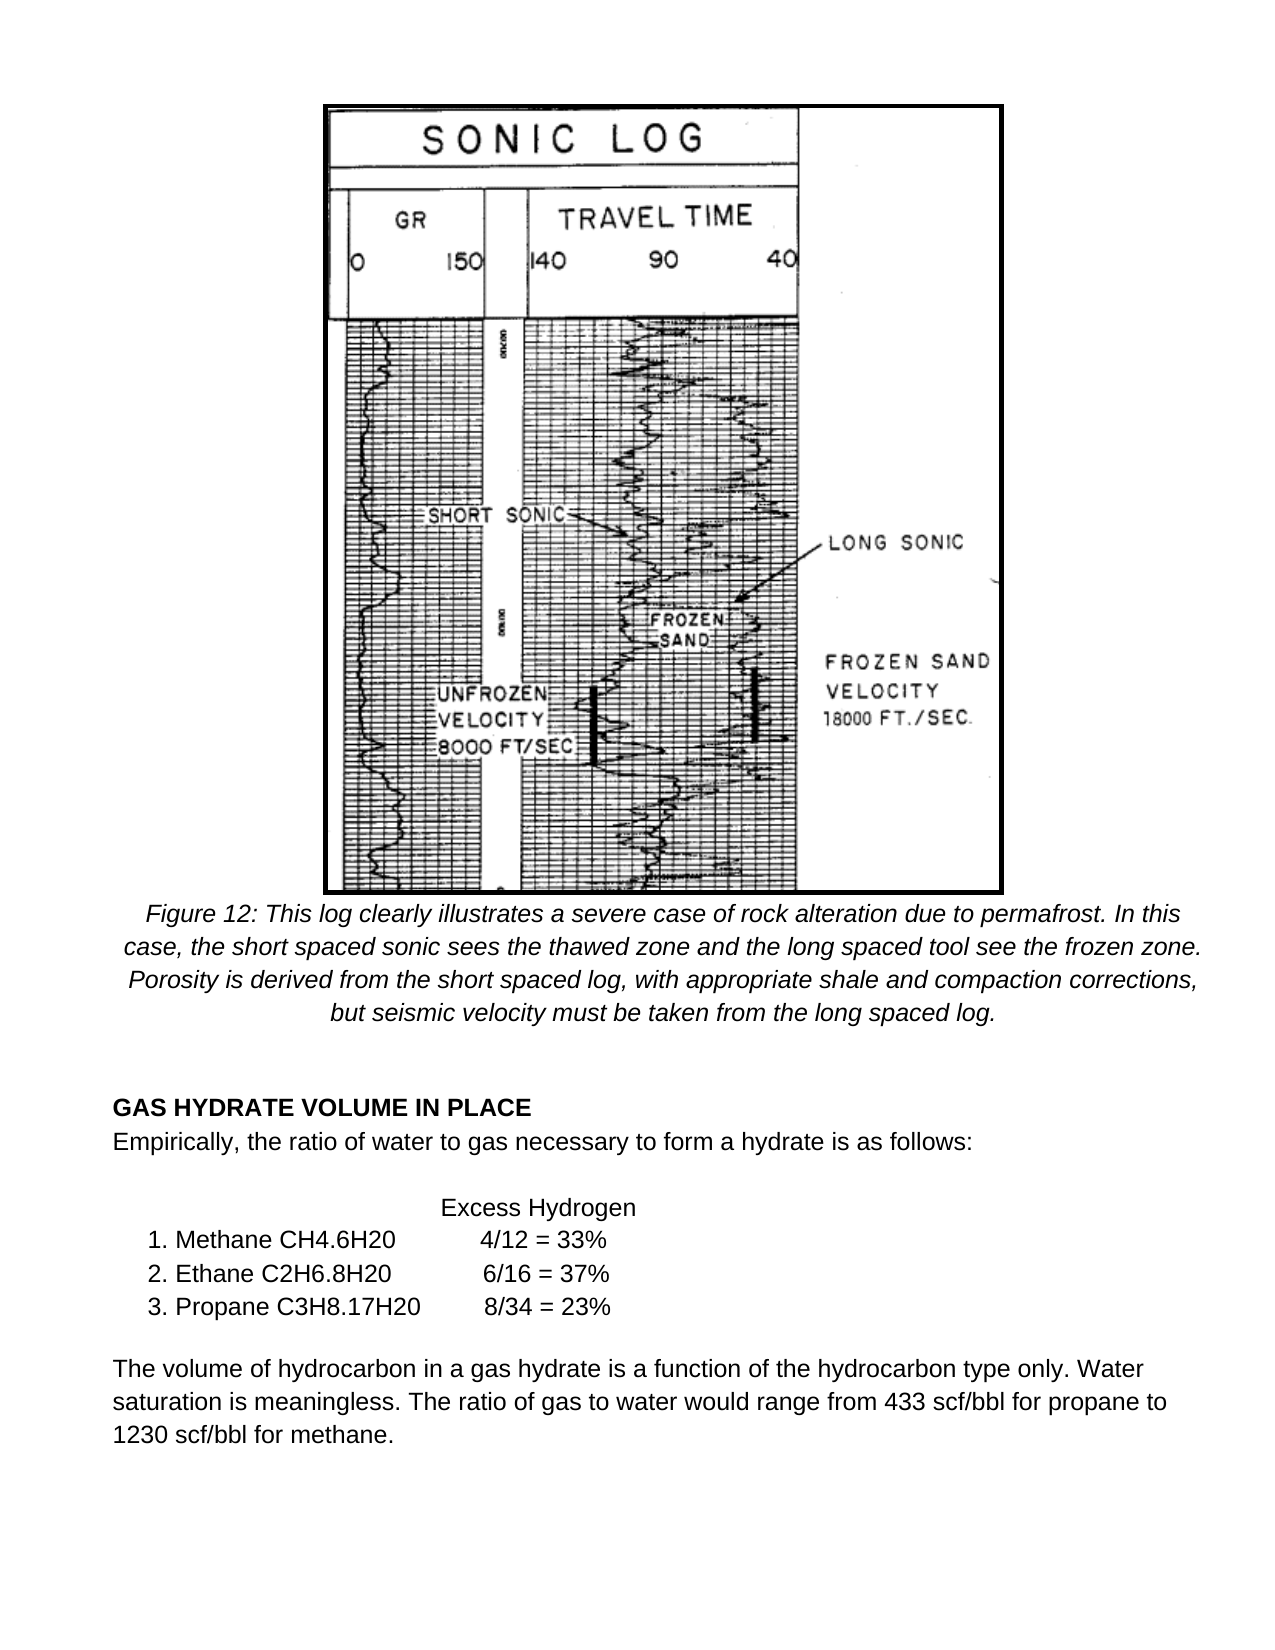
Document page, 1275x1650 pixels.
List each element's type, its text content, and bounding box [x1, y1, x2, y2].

text The volume of hydrocarbon in a gas hydrate is a function of the hydrocarbon type only. Water saturation is meaningless. The ratio of gas to water would range from 433 scf/bbl for propane to 1230 scf/bbl for methane. [112, 1354, 1215, 1448]
picture [328, 108, 999, 890]
text Gas Hydrate Volume In Place Empirically, the ratio of water to gas necessary to form a hydrate is as follows: Excess Hydrogen 1. Methane CH4.6H20 4/12 = 33% 2. Ethane C2H6.8H20 6/16 = 37% 3. Propane C3H8.17H20 8/34 = 23% [112, 1060, 1215, 1320]
